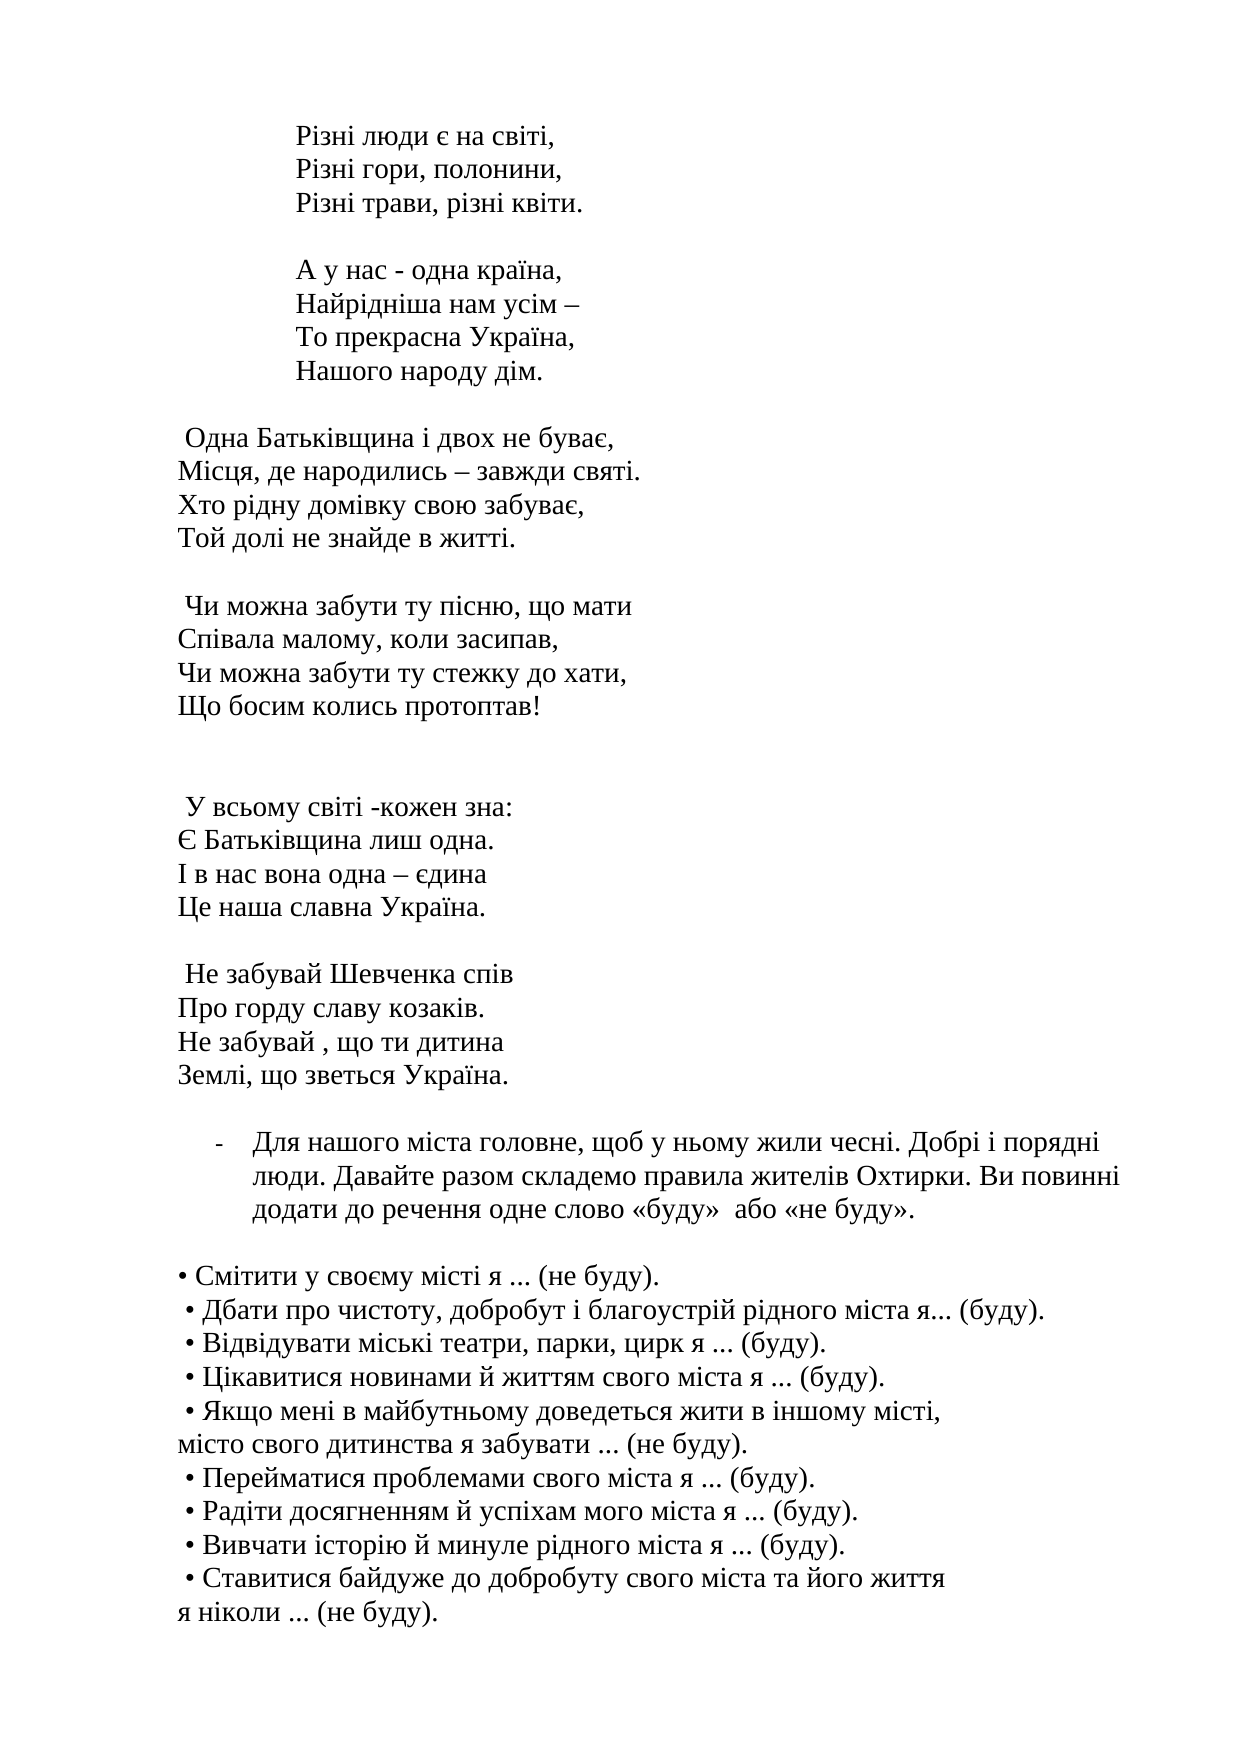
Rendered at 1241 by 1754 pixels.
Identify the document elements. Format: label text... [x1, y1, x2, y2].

text • Вивчати історію й минуле рідного міста я ... (буду). [177, 1527, 1152, 1560]
text Різні гори, полонини, [295, 152, 1152, 185]
text Є Батьківщина лиш одна. [177, 822, 1152, 856]
text Місця, де народились – завжди святі. [177, 453, 1152, 487]
text А у нас - одна країна, [295, 252, 1152, 286]
text Що босим колись протоптав! [177, 688, 1152, 722]
text Землі, що зветься Україна. [177, 1057, 1152, 1091]
text • Ставитися байдуже до добробуту свого міста та його життя [177, 1560, 1152, 1594]
text І в нас вона одна – єдина [177, 856, 1152, 889]
text Одна Батьківщина і двох не буває, [177, 420, 1152, 453]
text Хто рідну домівку свою забуває, [177, 487, 1152, 521]
text • Цікавитися новинами й життям свого міста я ... (буду). [177, 1359, 1152, 1393]
text Про горду славу козаків. [177, 990, 1152, 1024]
text • Смітити у своєму місті я ... (не буду). [177, 1258, 1152, 1292]
text Різні люди є на світі, [295, 118, 1152, 152]
text Чи можна забути ту пісню, що мати [177, 588, 1152, 621]
text Нашого народу дім. [295, 353, 1152, 386]
text То прекрасна Україна, [295, 319, 1152, 353]
text Той долі не знайде в житті. [177, 521, 1152, 554]
text Не забувай , що ти дитина [177, 1024, 1152, 1057]
text Це наша славна Україна. [177, 889, 1152, 923]
text Не забувай Шевченка спів [177, 957, 1152, 990]
text Різні трави, різні квіти. [295, 185, 1152, 219]
text • Перейматися проблемами свого міста я ... (буду). [177, 1460, 1152, 1493]
text Чи можна забути ту стежку до хати, [177, 655, 1152, 688]
text місто свого дитинства я забувати ... (не буду). [177, 1426, 1152, 1460]
text • Дбати про чистоту, добробут і благоустрій рідного міста я... (буду). [177, 1292, 1152, 1326]
list Для нашого міста головне, щоб у ньому жили чесні. Добрі і порядні люди. Давайте разом складемо правила жителів Охтирки. Ви повинні додати до речення одне слово «буду» або «не буду». [215, 1124, 1152, 1225]
text Співала малому, коли засипав, [177, 621, 1152, 655]
text я ніколи ... (не буду). [177, 1594, 1152, 1627]
text • Відвідувати міські театри, парки, цирк я ... (буду). [177, 1326, 1152, 1359]
text Найрідніша нам усім – [295, 286, 1152, 319]
text • Якщо мені в майбутньому доведеться жити в іншому місті, [177, 1393, 1152, 1426]
text У всьому світі -кожен зна: [177, 789, 1152, 822]
text • Радіти досягненням й успіхам мого міста я ... (буду). [177, 1493, 1152, 1527]
